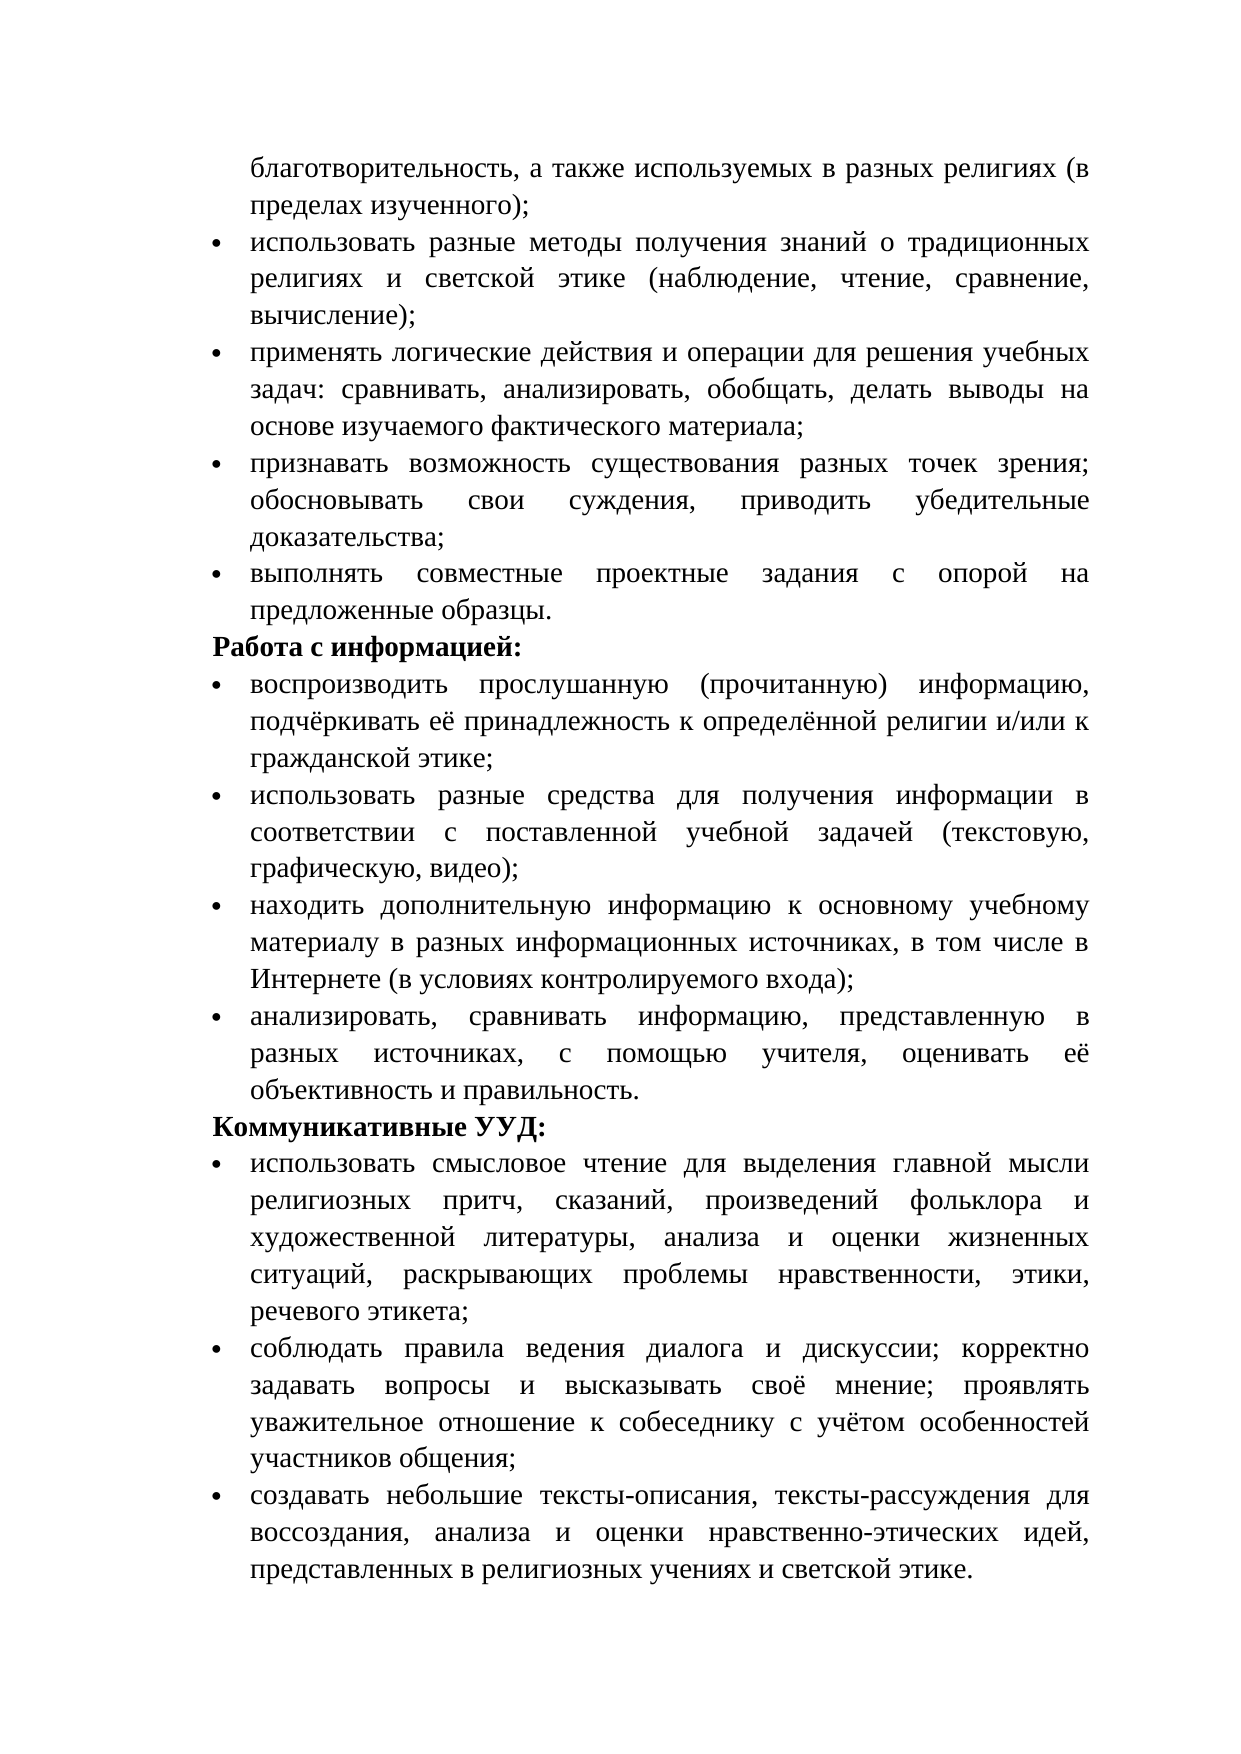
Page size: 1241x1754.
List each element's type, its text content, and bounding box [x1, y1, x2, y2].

list использовать смысловое чтение для выделения главной мысли религиозных притч, сказаний, произведений фольклора и художественной литературы, анализа и оценки жизненных ситуаций, раскрывающих проблемы нравственности, этики, речевого этикета; [212, 1146, 1090, 1327]
list находить дополнительную информацию к основному учебному материалу в разных информационных источниках, в том числе в Интернете (в условиях контролируемого входа); [212, 887, 1090, 995]
list воспроизводить прослушанную (прочитанную) информацию, подчёркивать её принадлежность к определённой религии и/или к гражданской этике; [212, 666, 1090, 773]
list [212, 150, 1090, 220]
list применять логические действия и операции для решения учебных задач: сравнивать, анализировать, обобщать, делать выводы на основе изучаемого фактического материала; [212, 334, 1090, 442]
text Работа с информацией: [150, 629, 1090, 663]
list использовать разные методы получения знаний о традиционных религиях и светской этике (наблюдение, чтение, сравнение, вычисление); [212, 224, 1090, 331]
list соблюдать правила ведения диалога и дискуссии; корректно задавать вопросы и высказывать своё мнение; проявлять уважительное отношение к собеседнику с учётом особенностей участников общения; [212, 1330, 1090, 1474]
list выполнять совместные проектные задания с опорой на предложенные образцы. [212, 556, 1090, 626]
list использовать разные средства для получения информации в соответствии с поставленной учебной задачей (текстовую, графическую, видео); [212, 777, 1090, 884]
list признавать возможность существования разных точек зрения; обосновывать свои суждения, приводить убедительные доказательства; [212, 445, 1090, 552]
list анализировать, сравнивать информацию, представленную в разных источниках, с помощью учителя, оценивать её объективность и правильность. [212, 998, 1090, 1105]
text Коммуникативные УУД: [150, 1109, 1090, 1142]
list создавать небольшие тексты-описания, тексты-рассуждения для воссоздания, анализа и оценки нравственно-этических идей, представленных в религиозных учениях и светской этике. [212, 1477, 1090, 1585]
